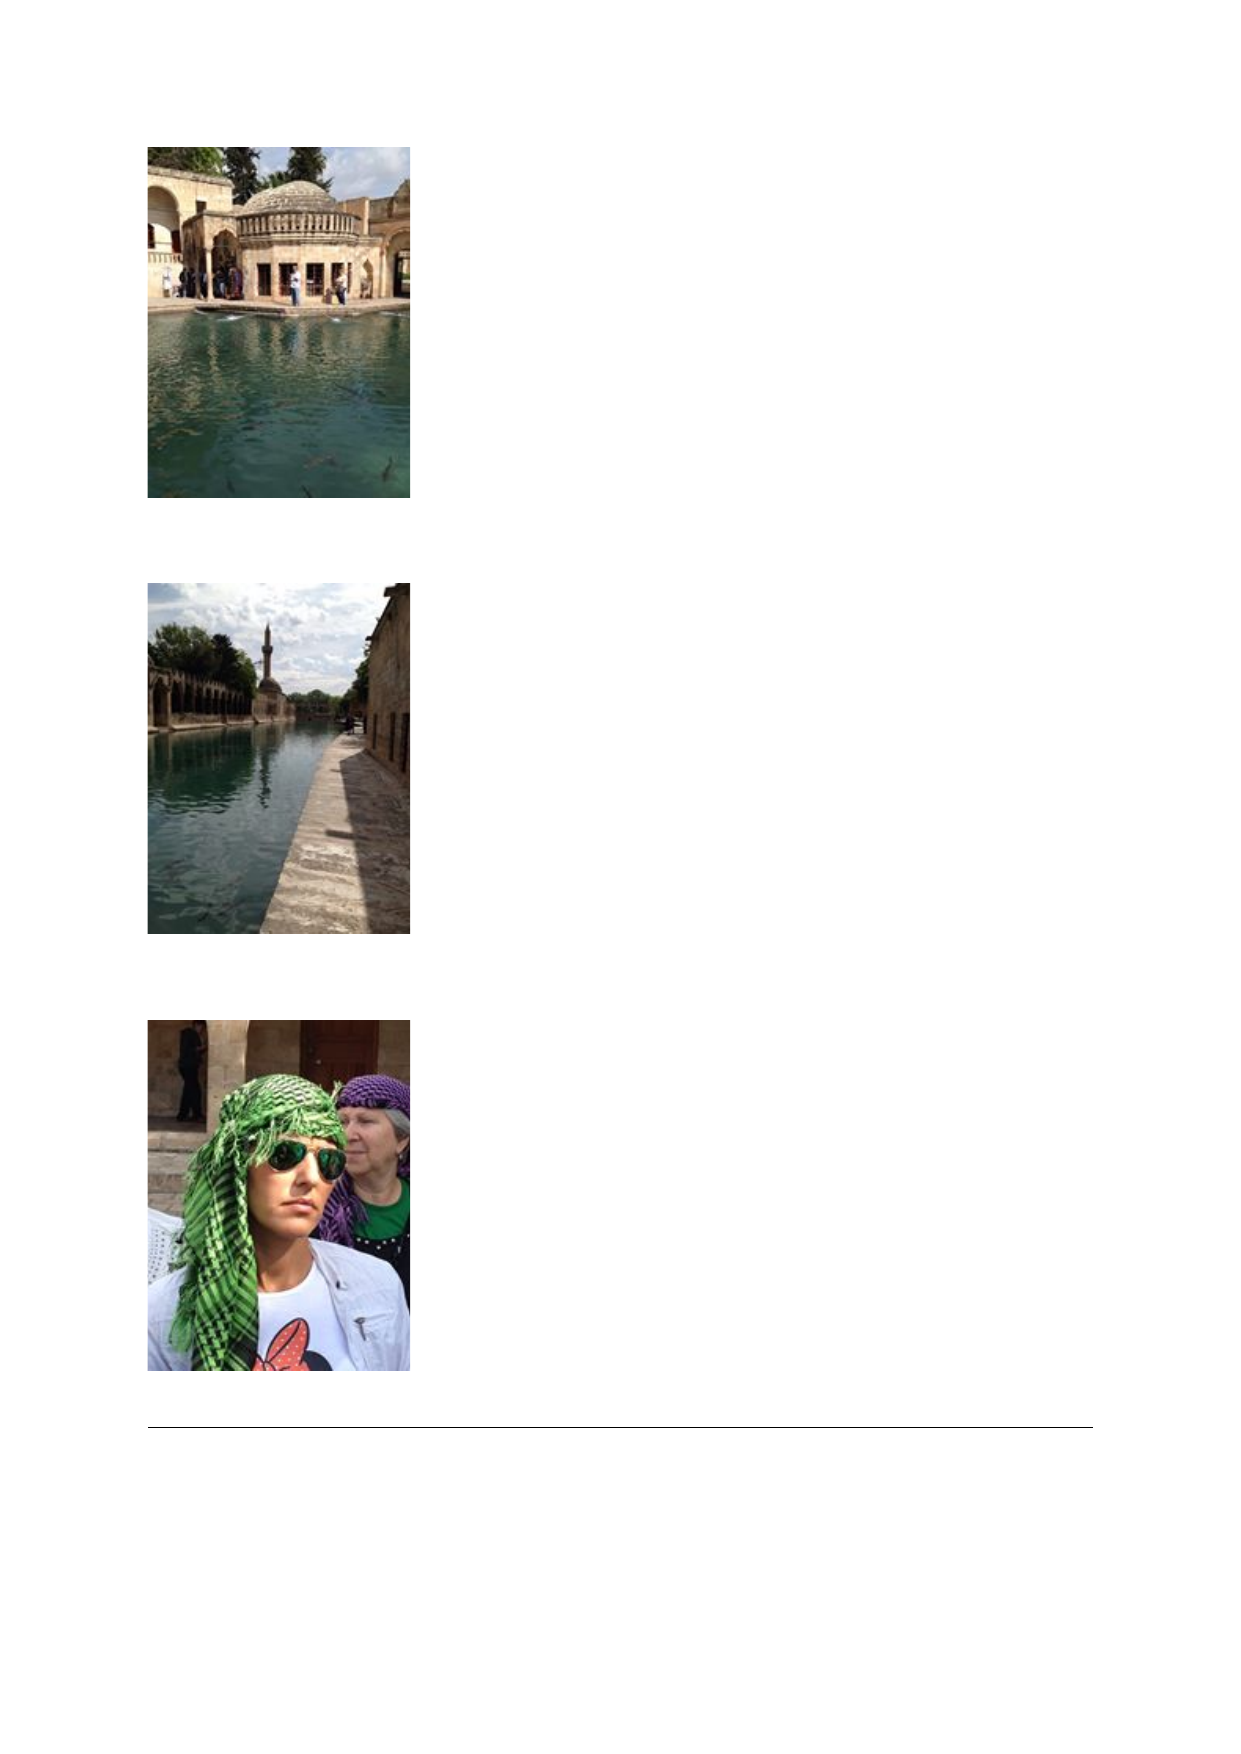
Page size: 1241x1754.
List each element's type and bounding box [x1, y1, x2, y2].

picture [147, 1020, 411, 1371]
picture [147, 583, 411, 934]
picture [147, 147, 411, 498]
